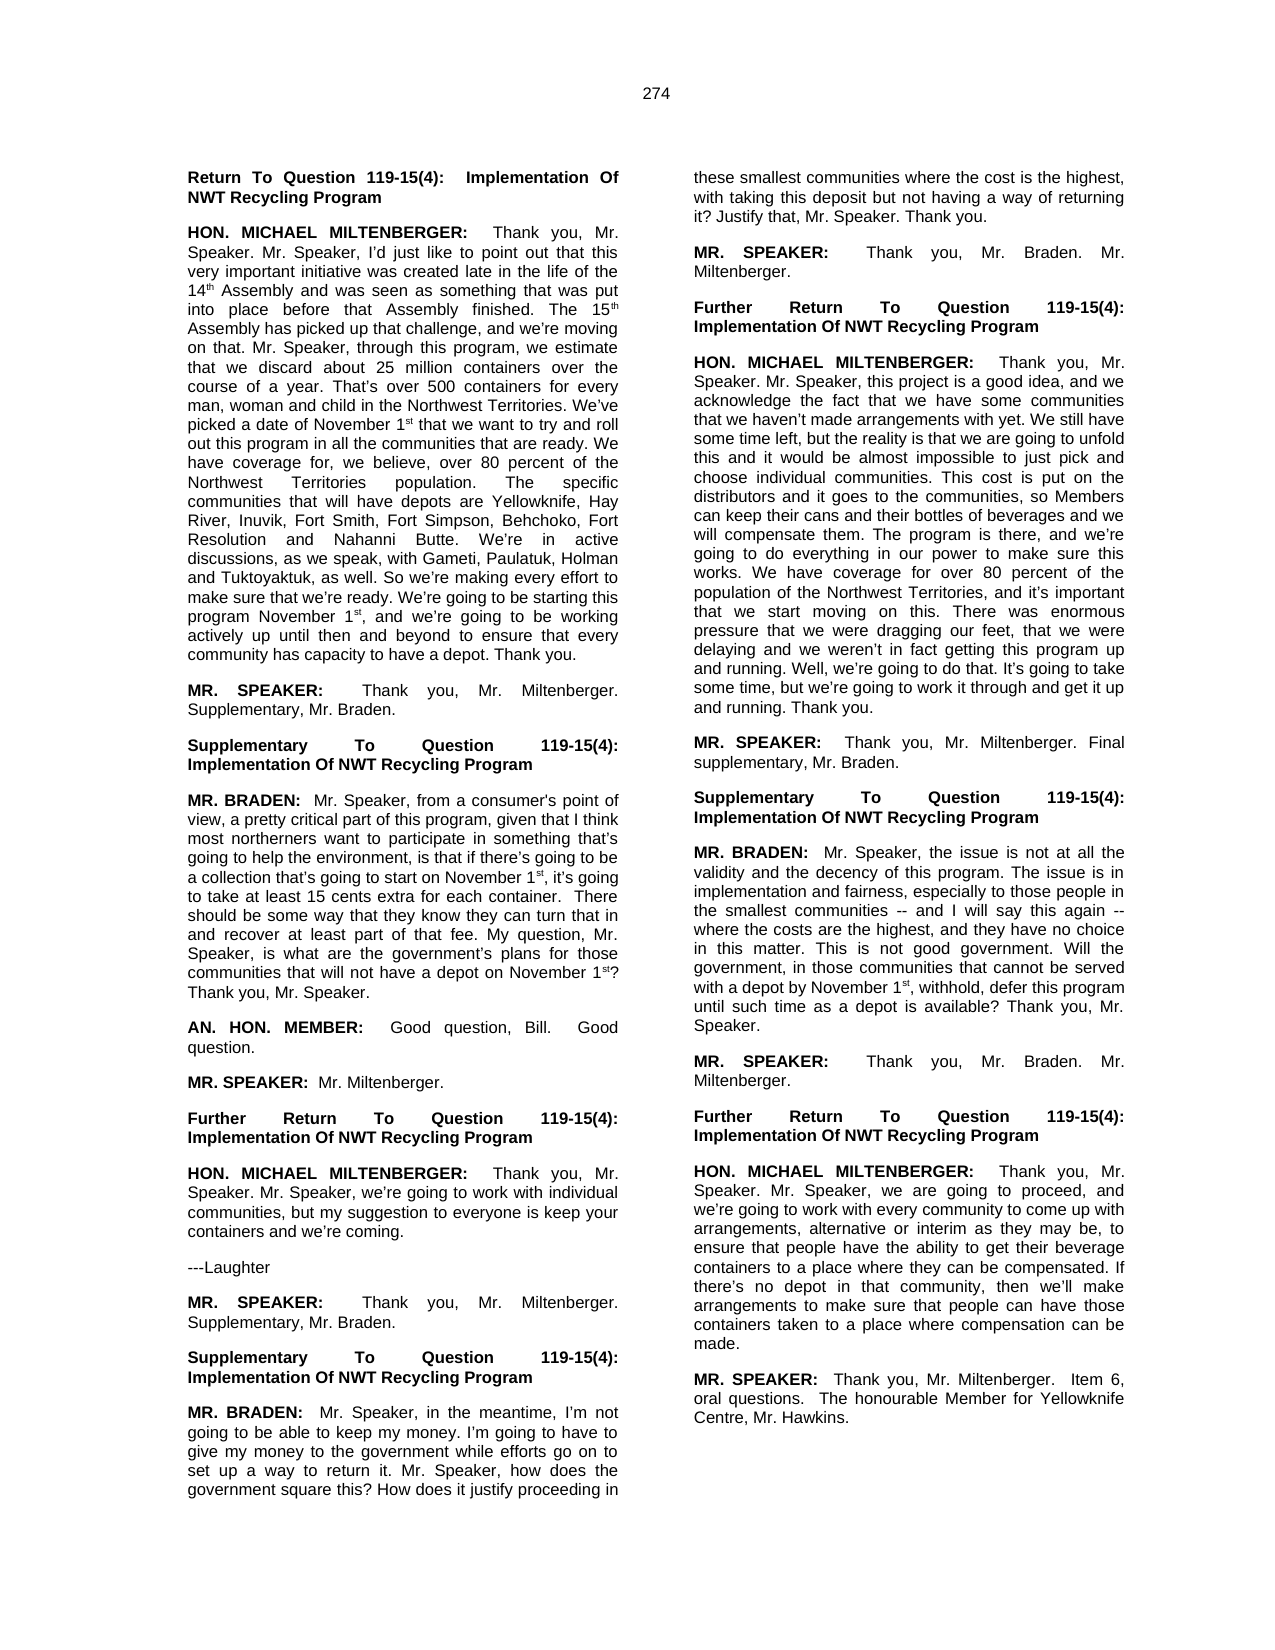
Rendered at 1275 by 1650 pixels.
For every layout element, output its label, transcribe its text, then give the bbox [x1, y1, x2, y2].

text HON. MICHAEL MILTENBERGER: Thank you, Mr. Speaker. Mr. Speaker, I’d just like to point out that this very important initiative was created late in the life of the 14th Assembly and was seen as something that was put into place before that Assembly finished. The 15th Assembly has picked up that challenge, and we’re moving on that. Mr. Speaker, through this program, we estimate that we discard about 25 million containers over the course of a year. That’s over 500 containers for every man, woman and child in the . We’ve picked a date of November 1st that we want to try and roll out this program in all the communities that are ready. We have coverage for, we believe, over 80 percent of the population. The specific communities that will have depots are , Hay River, Inuvik, , , Behchoko, and Nahanni Butte. We’re in active discussions, as we speak, with Gameti, Paulatuk, Holman and Tuktoyaktuk, as well. So we’re making every effort to make sure that we’re ready. We’re going to be starting this program November 1st, and we’re going to be working actively up until then and beyond to ensure that every community has capacity to have a depot. Thank you. [187, 223, 619, 664]
subtitle Supplementary To Question 119-15(4): Implementation Of NWT Recycling Program [187, 736, 619, 774]
subtitle Further Return To Question 119-15(4): Implementation Of NWT Recycling Program [187, 1109, 619, 1147]
subtitle Supplementary To Question 119-15(4): Implementation Of NWT Recycling Program [694, 788, 1125, 827]
subtitle Further Return To Question 119-15(4): Implementation Of NWT Recycling Program [694, 1107, 1125, 1145]
subtitle Return To Question 119-15(4): Implementation Of NWT Recycling Program [187, 168, 619, 207]
text MR. SPEAKER: Thank you, Mr. Braden. Mr. Miltenberger. [694, 242, 1125, 281]
subtitle Supplementary To Question 119-15(4): Implementation Of NWT Recycling Program [187, 1348, 619, 1387]
text MR. SPEAKER: Thank you, Mr. Miltenberger. Final supplementary, Mr. Braden. [694, 733, 1125, 772]
text MR. SPEAKER: Thank you, Mr. Miltenberger. Supplementary, Mr. Braden. [187, 681, 619, 719]
text MR. BRADEN: Mr. Speaker, in the meantime, I’m not going to be able to keep my money. I’m going to have to give my money to the government while efforts go on to set up a way to return it. Mr. Speaker, how does the government square this? How does it justify proceeding in these smallest communities where the cost is the highest, with taking this deposit but not having a way of returning it? Justify that, Mr. Speaker. Thank you. [187, 1403, 619, 1499]
text MR. BRADEN: Mr. Speaker, the issue is not at all the validity and the decency of this program. The issue is in implementation and fairness, especially to those people in the smallest communities -- and I will say this again -- where the costs are the highest, and they have no choice in this matter. This is not good government. Will the government, in those communities that cannot be served with a depot by November 1st, withhold, defer this program until such time as a depot is available? Thank you, Mr. Speaker. [694, 843, 1125, 1035]
text MR. SPEAKER: Mr. Miltenberger. [187, 1073, 619, 1092]
text HON. MICHAEL MILTENBERGER: Thank you, Mr. Speaker. Mr. Speaker, we’re going to work with individual communities, but my suggestion to everyone is keep your containers and we’re coming. [187, 1164, 619, 1241]
text MR. SPEAKER: Thank you, Mr. Miltenberger. Supplementary, Mr. Braden. [187, 1293, 619, 1332]
text ---Laughter [187, 1257, 619, 1277]
text AN. HON. MEMBER: Good question, Bill. Good question. [187, 1018, 619, 1057]
text MR. SPEAKER: Thank you, Mr. Miltenberger. Item 6, oral questions. The honourable Member for Yellowknife Centre, Mr. Hawkins. [694, 1370, 1125, 1427]
text HON. MICHAEL MILTENBERGER: Thank you, Mr. Speaker. Mr. Speaker, we are going to proceed, and we’re going to work with every community to come up with arrangements, alternative or interim as they may be, to ensure that people have the ability to get their beverage containers to a place where they can be compensated. If there’s no depot in that community, then we’ll make arrangements to make sure that people can have those containers taken to a place where compensation can be made. [694, 1162, 1125, 1353]
text MR. SPEAKER: Thank you, Mr. Braden. Mr. Miltenberger. [694, 1052, 1125, 1090]
text MR. BRADEN: Mr. Speaker, from a consumer's point of view, a pretty critical part of this program, given that I think most northerners want to participate in something that’s going to help the environment, is that if there’s going to be a collection that’s going to start on November 1st, it’s going to take at least 15 cents extra for each container. There should be some way that they know they can turn that in and recover at least part of that fee. My question, Mr. Speaker, is what are the government’s plans for those communities that will not have a depot on November 1st? Thank you, Mr. Speaker. [187, 791, 619, 1002]
text HON. MICHAEL MILTENBERGER: Thank you, Mr. Speaker. Mr. Speaker, this project is a good idea, and we acknowledge the fact that we have some communities that we haven’t made arrangements with yet. We still have some time left, but the reality is that we are going to unfold this and it would be almost impossible to just pick and choose individual communities. This cost is put on the distributors and it goes to the communities, so Members can keep their cans and their bottles of beverages and we will compensate them. The program is there, and we’re going to do everything in our power to make sure this works. We have coverage for over 80 percent of the population of the , and it’s important that we start moving on this. There was enormous pressure that we were dragging our feet, that we were delaying and we weren’t in fact getting this program up and running. Well, we’re going to do that. It’s going to take some time, but we’re going to work it through and get it up and running. Thank you. [694, 352, 1125, 717]
subtitle Further Return To Question 119-15(4): Implementation Of NWT Recycling Program [694, 297, 1125, 336]
